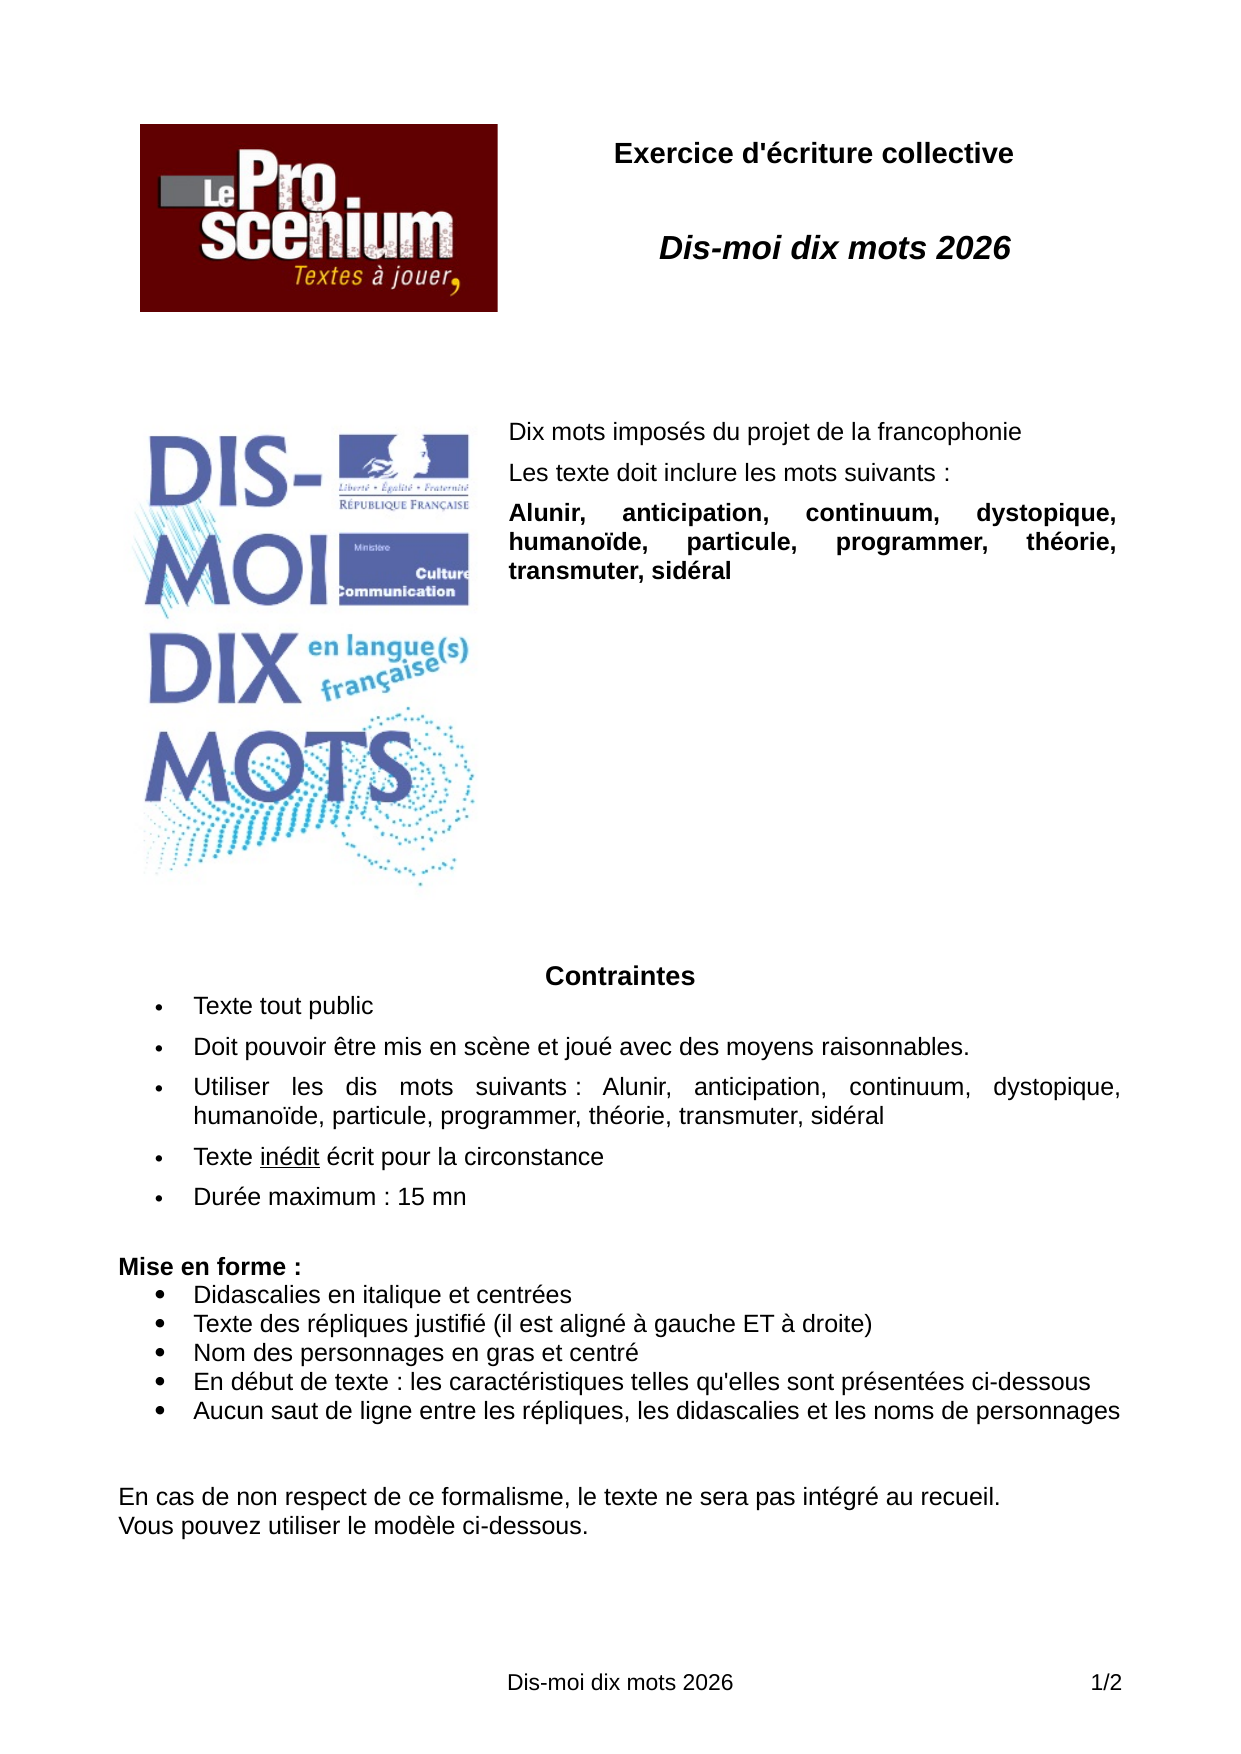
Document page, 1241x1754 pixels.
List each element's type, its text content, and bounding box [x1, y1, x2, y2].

table_header Dix mots imposés du projet de la francophonie Les texte doit inclure les mots suivants : Alunir, anticipation, continuum, dystopique, humanoïde, particule, programmer, théorie, transmuter, sidéral [503, 400, 1123, 919]
list Texte tout public [156, 991, 1122, 1020]
text Vous pouvez utiliser le modèle ci-dessous. [118, 1511, 1122, 1539]
list En début de texte : les caractéristiques telles qu'elles sont présentées ci-dessous [156, 1367, 1122, 1396]
text En cas de non respect de ce formalisme, le texte ne sera pas intégré au recueil. [118, 1482, 1122, 1511]
list Durée maximum : 15 mn [156, 1182, 1122, 1211]
list Didascalies en italique et centrées [156, 1280, 1122, 1309]
list Utiliser les dis mots suivants : Alunir, anticipation, continuum, dystopique, humanoïde, particule, programmer, théorie, transmuter, sidéral [156, 1072, 1122, 1130]
list Aucun saut de ligne entre les répliques, les didascalies et les noms de personnages [156, 1396, 1122, 1424]
list Doit pouvoir être mis en scène et joué avec des moyens raisonnables. [156, 1032, 1122, 1061]
list Texte inédit écrit pour la circonstance [156, 1142, 1122, 1170]
table_header [118, 400, 502, 919]
picture [140, 124, 498, 312]
text Mise en forme : [118, 1251, 1122, 1280]
table_header [117, 118, 506, 359]
text Contraintes [118, 960, 1122, 991]
table_header Exercice d'écriture collective Dis-moi dix mots 2026 [506, 118, 1122, 359]
picture [123, 405, 497, 900]
list Nom des personnages en gras et centré [156, 1338, 1122, 1367]
list Texte des répliques justifié (il est aligné à gauche ET à droite) [156, 1309, 1122, 1338]
